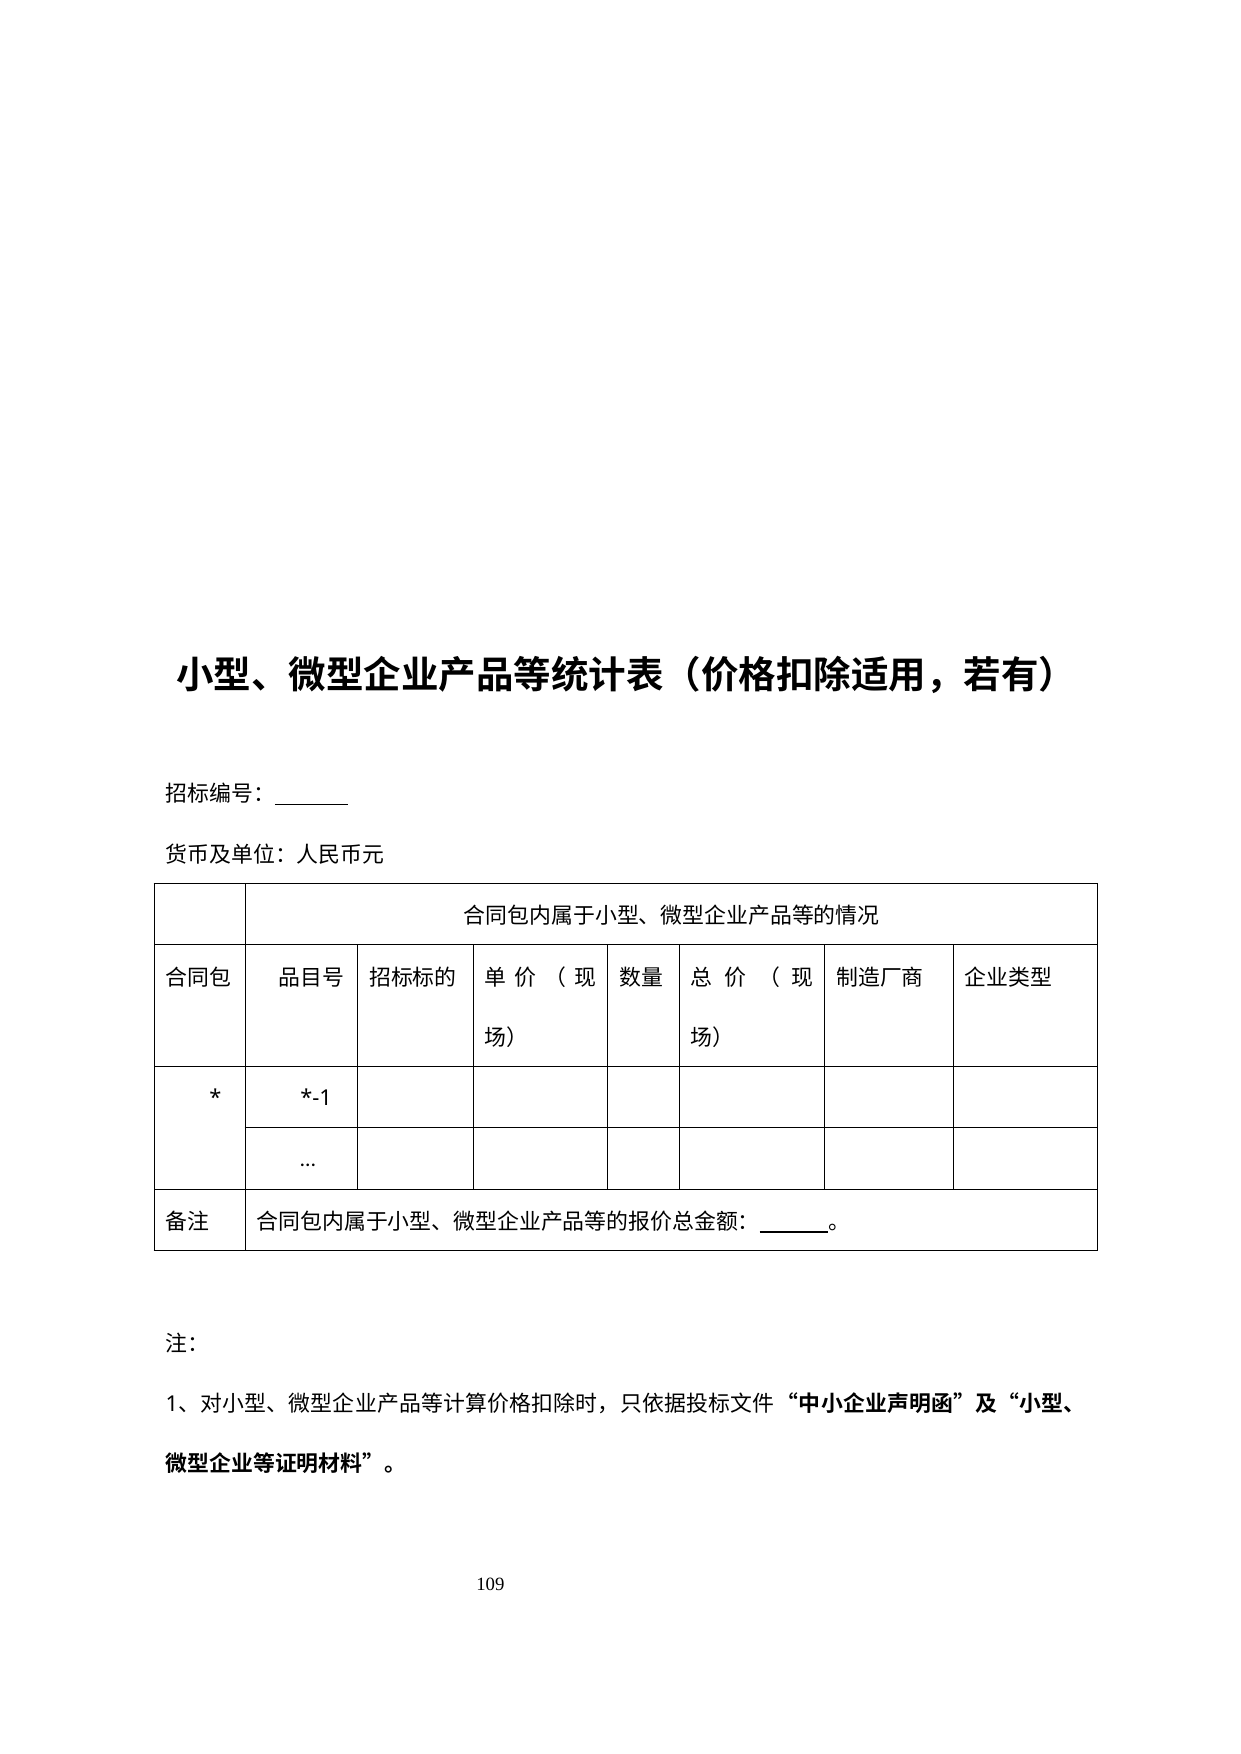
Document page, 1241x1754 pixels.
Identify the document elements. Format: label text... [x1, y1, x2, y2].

table_cell 数量 [608, 945, 679, 1066]
table_cell [825, 1067, 953, 1127]
table_cell *-1 [246, 1067, 357, 1127]
table_cell [474, 1067, 607, 1127]
table_cell 总价（现场） [680, 945, 824, 1066]
table_cell 企业类型 [954, 945, 1097, 1066]
table_cell [358, 1067, 473, 1127]
table_cell [825, 1128, 953, 1188]
table_cell [954, 1067, 1097, 1127]
table_cell * [155, 1067, 245, 1188]
text 招标编号： [165, 762, 1087, 822]
table_cell 单价（现场） [474, 945, 607, 1066]
table_cell [608, 1128, 679, 1188]
table_cell [474, 1128, 607, 1188]
table_cell [680, 1067, 824, 1127]
text 1、对小型、微型企业产品等计算价格扣除时，只依据投标文件“中小企业声明函”及“小型、微型企业等证明材料”。 [165, 1372, 1087, 1492]
table_cell 备注 [155, 1190, 245, 1250]
table_cell [358, 1128, 473, 1188]
table_cell 制造厂商 [825, 945, 953, 1066]
table_header [155, 884, 245, 944]
text 小型、微型企业产品等统计表（价格扣除适用，若有） [165, 642, 1087, 702]
text 注： [165, 1311, 1087, 1372]
table_header 合同包内属于小型、微型企业产品等的情况 [246, 884, 1097, 944]
table_cell 品目号 [246, 945, 357, 1066]
text 货币及单位：人民币元 [165, 822, 1087, 883]
table_cell 合同包 [155, 945, 245, 1066]
table_cell … [246, 1128, 357, 1188]
table_cell 合同包内属于小型、微型企业产品等的报价总金额： 。 [246, 1190, 1097, 1250]
table_cell [680, 1128, 824, 1188]
table_cell [608, 1067, 679, 1127]
table_cell 招标标的 [358, 945, 473, 1066]
table_cell [954, 1128, 1097, 1188]
